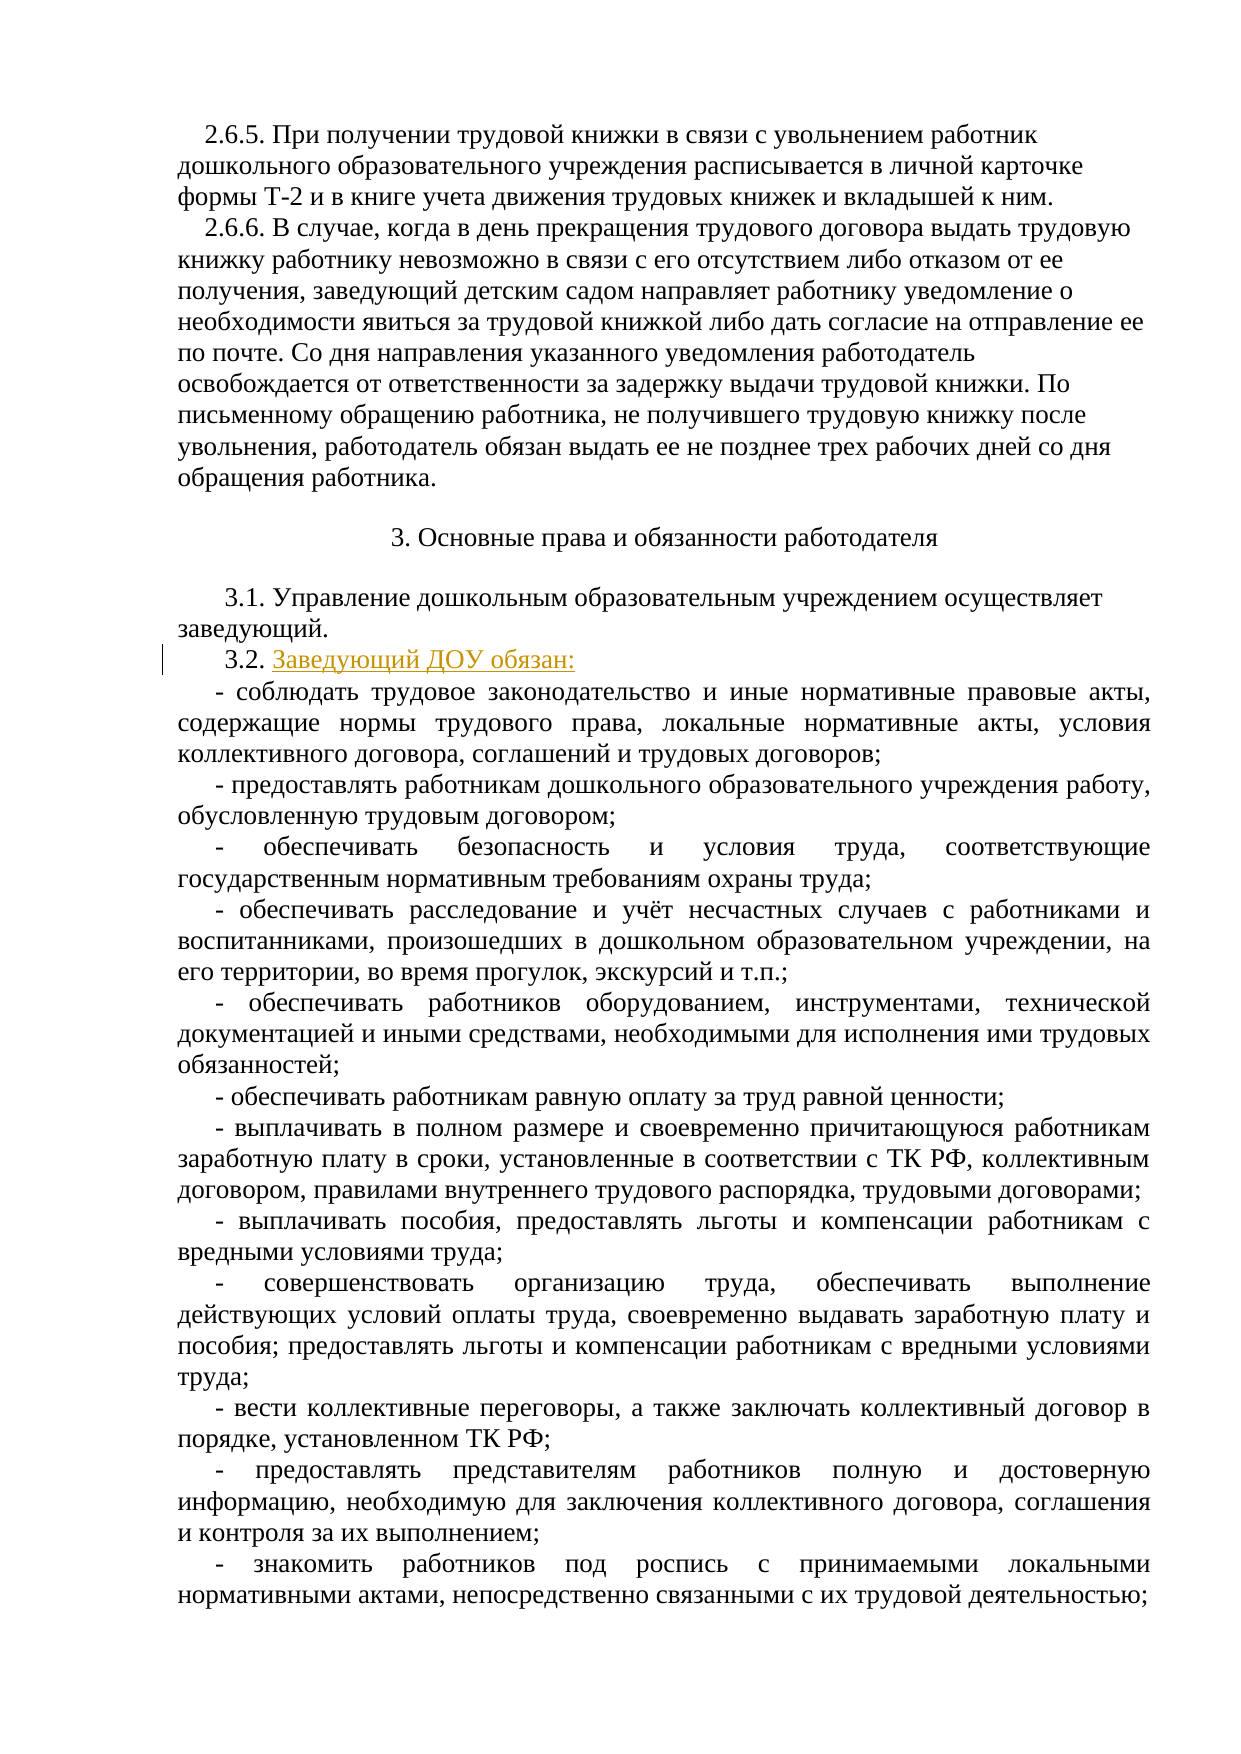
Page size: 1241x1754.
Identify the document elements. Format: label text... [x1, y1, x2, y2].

text - обеспечивать работников оборудованием, инструментами, технической документацией и иными средствами, необходимыми для исполнения ими трудовых обязанностей; [177, 986, 1152, 1080]
text - выплачивать пособия, предоставлять льготы и компенсации работникам с вредными условиями труда; [177, 1204, 1152, 1267]
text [177, 118, 1152, 492]
text - обеспечивать безопасность и условия труда, соответствующие государственным нормативным требованиям охраны труда; [177, 831, 1152, 893]
text - знакомить работников под роспись с принимаемыми локальными нормативными актами, непосредственно связанными с их трудовой деятельностью; [177, 1547, 1152, 1609]
text - выплачивать в полном размере и своевременно причитающуюся работникам заработную плату в сроки, установленные в соответствии с ТК РФ, коллективным договором, правилами внутреннего трудового распорядка, трудовыми договорами; [177, 1111, 1152, 1204]
text - предоставлять работникам дошкольного образовательного учреждения работу, обусловленную трудовым договором; [177, 768, 1152, 831]
text - обеспечивать расследование и учёт несчастных случаев с работниками и воспитанниками, произошедших в дошкольном образовательном учреждении, на его территории, во время прогулок, экскурсий и т.п.; [177, 893, 1152, 986]
text - совершенствовать организацию труда, обеспечивать выполнение действующих условий оплаты труда, своевременно выдавать заработную плату и пособия; предоставлять льготы и компенсации работникам с вредными условиями труда; [177, 1267, 1152, 1391]
text - предоставлять представителям работников полную и достоверную информацию, необходимую для заключения коллективного договора, соглашения и контроля за их выполнением; [177, 1453, 1152, 1547]
text - вести коллективные переговоры, а также заключать коллективный договор в порядке, установленном ТК РФ; [177, 1391, 1152, 1453]
text - соблюдать трудовое законодательство и иные нормативные правовые акты, содержащие нормы трудового права, локальные нормативные акты, условия коллективного договора, соглашений и трудовых договоров; [177, 675, 1152, 768]
text 3.1. Управление дошкольным образовательным учреждением осуществляет заведующий. 3.2. [177, 581, 1152, 675]
text 3. Основные права и обязанности работодателя [177, 521, 1152, 552]
text - обеспечивать работникам равную оплату за труд равной ценности; [177, 1080, 1152, 1111]
